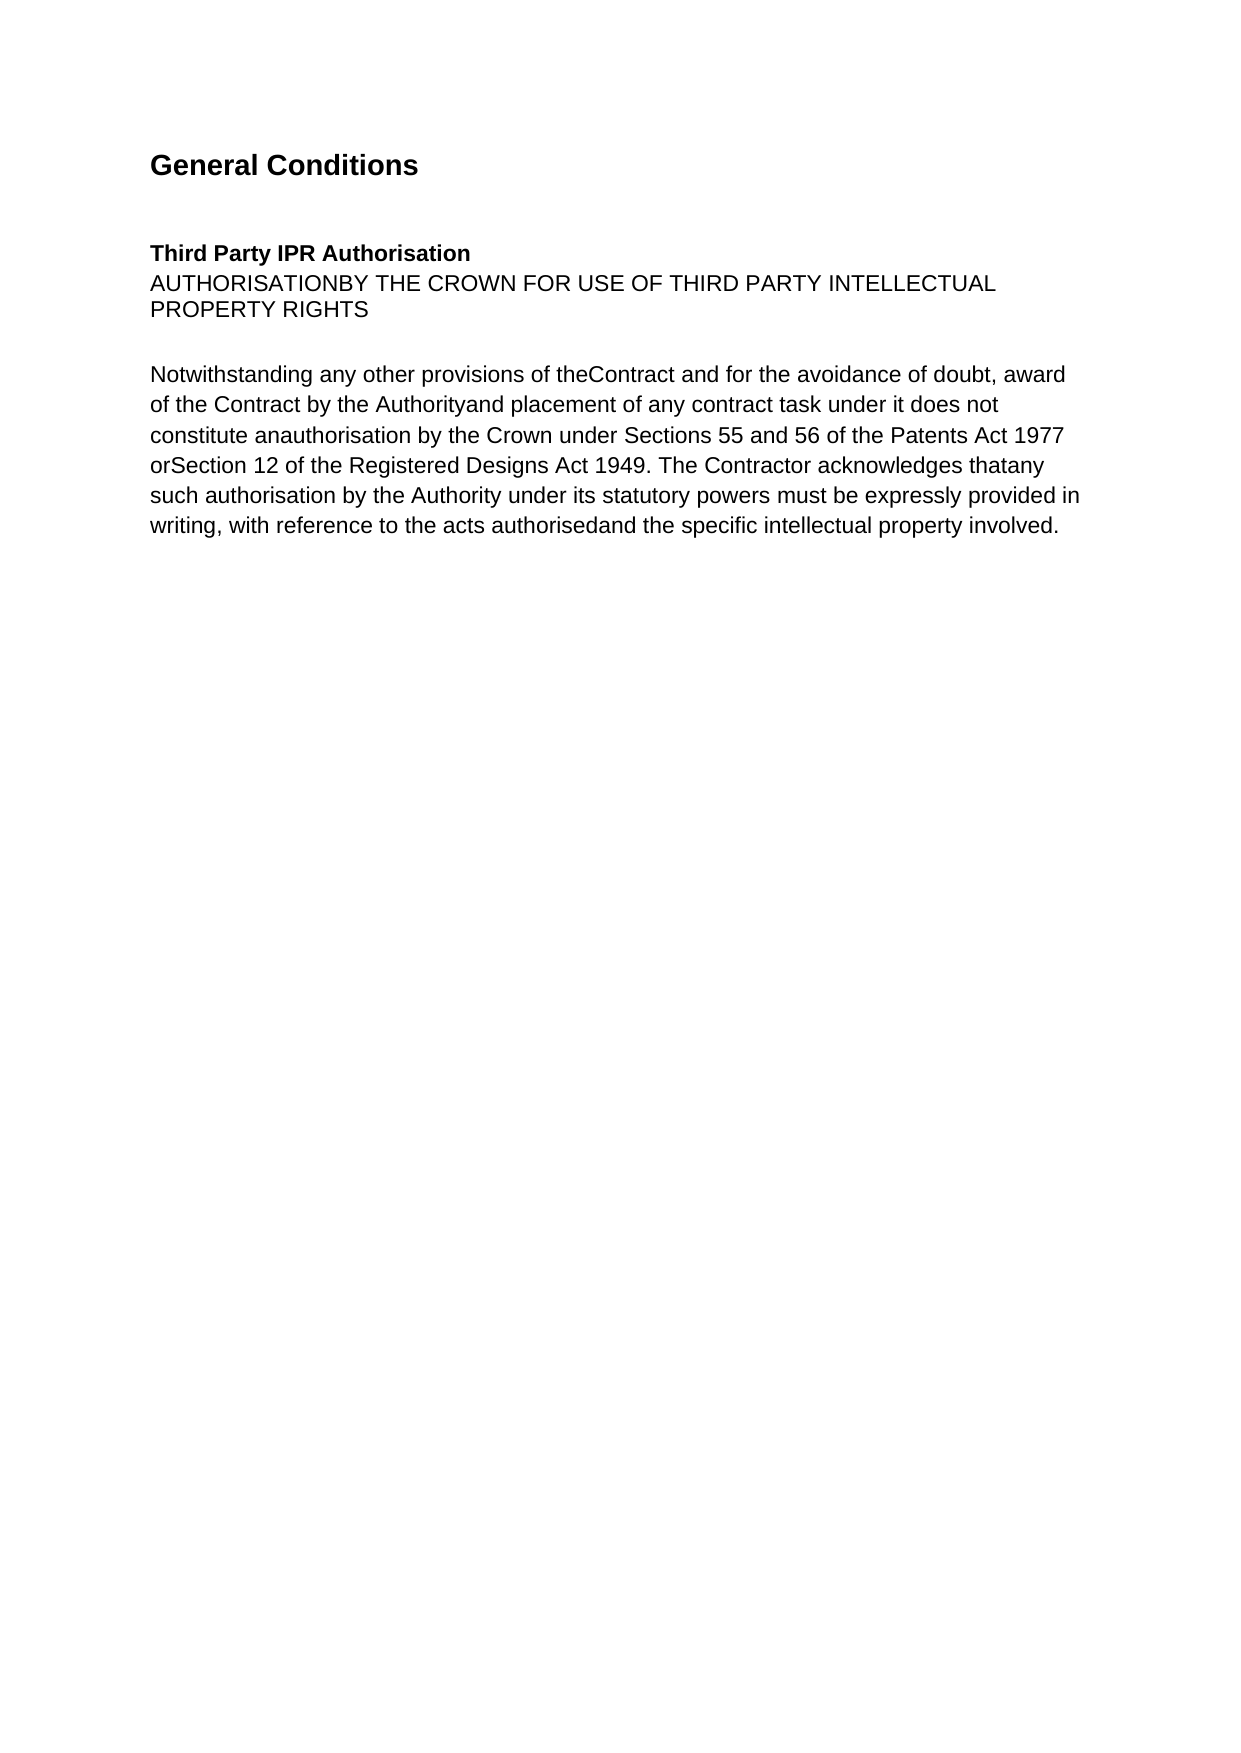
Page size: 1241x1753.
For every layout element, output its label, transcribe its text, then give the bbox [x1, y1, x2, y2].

text AUTHORISATIONBY THE CROWN FOR USE OF THIRD PARTY INTELLECTUAL PROPERTY RIGHTS [150, 270, 1103, 322]
text General Conditions [150, 148, 1091, 181]
text Third Party IPR Authorisation [150, 239, 1091, 266]
text Notwithstanding any other provisions of theContract and for the avoidance of doubt, award of the Contract by the Authorityand placement of any contract task under it does not constitute anauthorisation by the Crown under Sections 55 and 56 of the Patents Act 1977 orSection 12 of the Registered Designs Act 1949. The Contractor acknowledges thatany such authorisation by the Authority under its statutory powers must be expressly provided in writing, with reference to the acts authorisedand the specific intellectual property involved. [150, 361, 1091, 539]
